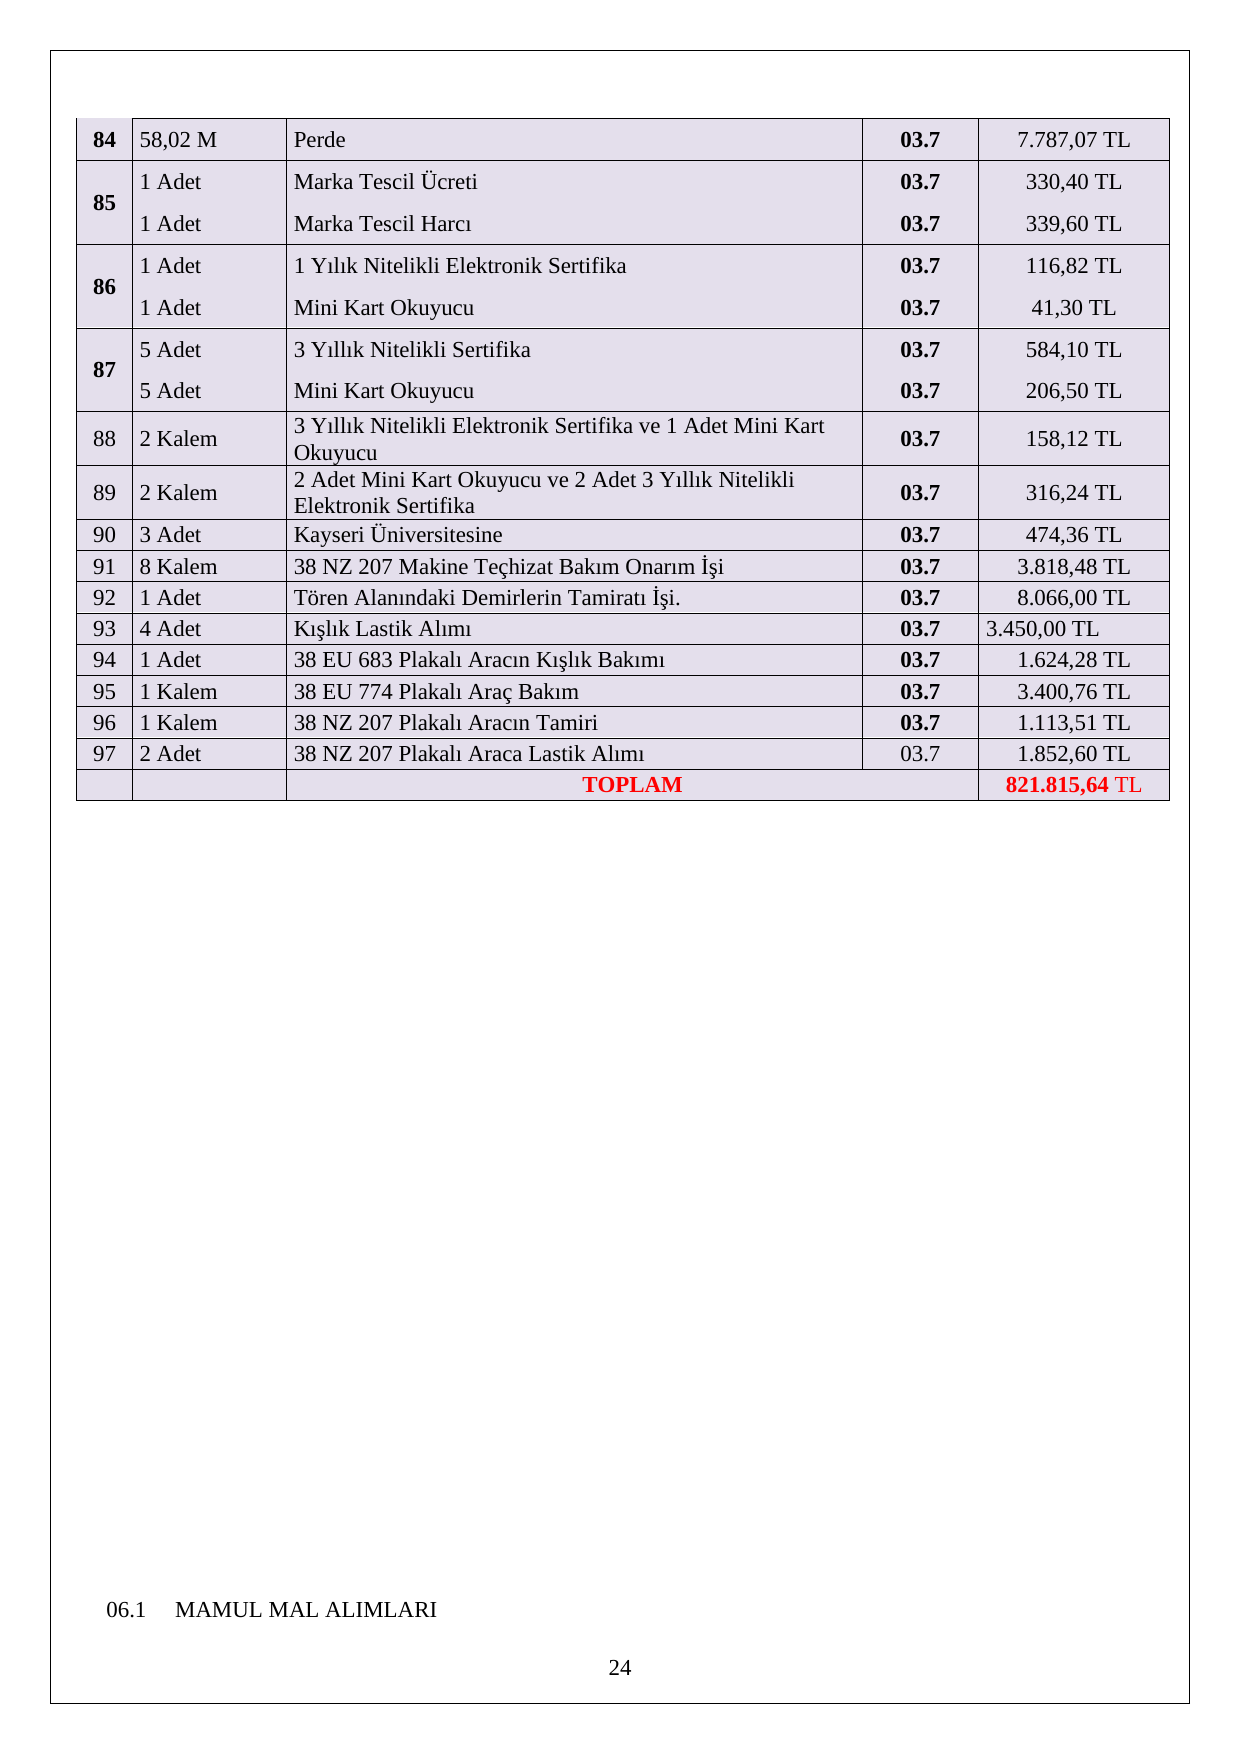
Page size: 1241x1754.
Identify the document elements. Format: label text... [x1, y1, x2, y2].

table_cell 96 [77, 707, 132, 737]
table_cell 584,10 TL [979, 329, 1169, 369]
table_cell 2 Kalem [133, 412, 286, 465]
table_cell 90 [77, 520, 132, 550]
table_cell 89 [77, 466, 132, 519]
table_cell 03.7 [863, 582, 978, 612]
table_cell [133, 770, 286, 800]
table_cell 1 Yılık Nitelikli Elektronik Sertifika [287, 245, 862, 286]
table_cell 339,60 TL [979, 202, 1169, 244]
table_cell 1 Adet [133, 161, 286, 202]
table_cell 3 Adet [133, 520, 286, 550]
table_cell 88 [77, 412, 132, 465]
table_cell 3 Yıllık Nitelikli Elektronik Sertifika ve 1 Adet Mini Kart Okuyucu [287, 412, 862, 465]
table_cell Marka Tescil Harcı [287, 202, 862, 244]
table_cell 93 [77, 614, 132, 644]
table_cell 821.815,64 TL [979, 770, 1169, 800]
table_cell 03.7 [863, 739, 978, 769]
table_cell 03.7 [863, 329, 978, 369]
table_cell 2 Kalem [133, 466, 286, 519]
table_cell 03.7 [863, 412, 978, 465]
table_cell 330,40 TL [979, 161, 1169, 202]
table_cell 03.7 [863, 520, 978, 550]
table_cell 1.852,60 TL [979, 739, 1169, 769]
table_cell Perde [287, 119, 862, 160]
table_cell 4 Adet [133, 614, 286, 644]
table_cell [77, 770, 132, 800]
table_cell 94 [77, 645, 132, 675]
table_cell 03.7 [863, 551, 978, 581]
table_cell 7.787,07 TL [979, 119, 1169, 160]
table_cell 92 [77, 582, 132, 612]
table_cell 38 NZ 207 Plakalı Aracın Tamiri [287, 707, 862, 737]
table_cell Mini Kart Okuyucu [287, 286, 862, 327]
table_cell 38 NZ 207 Plakalı Araca Lastik Alımı [287, 739, 862, 769]
table_cell 03.7 [863, 202, 978, 244]
table_cell 84 [77, 118, 132, 160]
table_cell 38 EU 774 Plakalı Araç Bakım [287, 676, 862, 706]
table_cell 8 Kalem [133, 551, 286, 581]
table_cell 158,12 TL [979, 412, 1169, 465]
table_cell 2 Adet Mini Kart Okuyucu ve 2 Adet 3 Yıllık Nitelikli Elektronik Sertifika [287, 466, 862, 519]
table_cell 474,36 TL [979, 520, 1169, 550]
table_cell 95 [77, 676, 132, 706]
table_cell 03.7 [863, 286, 978, 327]
table_cell 1 Kalem [133, 707, 286, 737]
table_cell Tören Alanındaki Demirlerin Tamiratı İşi. [287, 582, 862, 612]
table_cell 03.7 [863, 676, 978, 706]
table_cell Kışlık Lastik Alımı [287, 614, 862, 644]
table_cell 03.7 [863, 119, 978, 160]
table_cell 91 [77, 551, 132, 581]
table_cell 1 Kalem [133, 676, 286, 706]
table_cell 3.818,48 TL [979, 551, 1169, 581]
table_cell 116,82 TL [979, 245, 1169, 286]
table_cell Kayseri Üniversitesine [287, 520, 862, 550]
table_cell 206,50 TL [979, 369, 1169, 411]
table_cell 5 Adet [133, 329, 286, 369]
table_cell 03.7 [863, 707, 978, 737]
table_cell 3 Yıllık Nitelikli Sertifika [287, 329, 862, 369]
table_cell 03.7 [863, 466, 978, 519]
table_cell 3.450,00 TL [979, 614, 1169, 644]
table_cell 41,30 TL [979, 286, 1169, 327]
table_cell 1 Adet [133, 245, 286, 286]
table_cell Marka Tescil Ücreti [287, 161, 862, 202]
table_cell 38 EU 683 Plakalı Aracın Kışlık Bakımı [287, 645, 862, 675]
table_cell 03.7 [863, 614, 978, 644]
table_cell 85 [77, 161, 132, 244]
table_cell 03.7 [863, 645, 978, 675]
table_cell Mini Kart Okuyucu [287, 369, 862, 411]
table_cell TOPLAM [287, 770, 978, 800]
table_cell 1 Adet [133, 202, 286, 244]
table_cell 87 [77, 329, 132, 411]
table_cell 03.7 [863, 161, 978, 202]
table_cell 97 [77, 739, 132, 769]
table_cell 1.113,51 TL [979, 707, 1169, 737]
table_cell 1 Adet [133, 645, 286, 675]
table_cell 1 Adet [133, 582, 286, 612]
table_cell 38 NZ 207 Makine Teçhizat Bakım Onarım İşi [287, 551, 862, 581]
table_cell 1 Adet [133, 286, 286, 327]
subtitle 06.1 MAMUL MAL ALIMLARI [106, 1596, 1171, 1622]
table_cell 2 Adet [133, 739, 286, 769]
table_cell 316,24 TL [979, 466, 1169, 519]
table_cell 58,02 M [133, 119, 286, 160]
table_cell 1.624,28 TL [979, 645, 1169, 675]
table_cell 03.7 [863, 245, 978, 286]
table_cell 8.066,00 TL [979, 582, 1169, 612]
table_cell 03.7 [863, 369, 978, 411]
table_cell 3.400,76 TL [979, 676, 1169, 706]
table_cell 5 Adet [133, 369, 286, 411]
table_cell 86 [77, 245, 132, 327]
